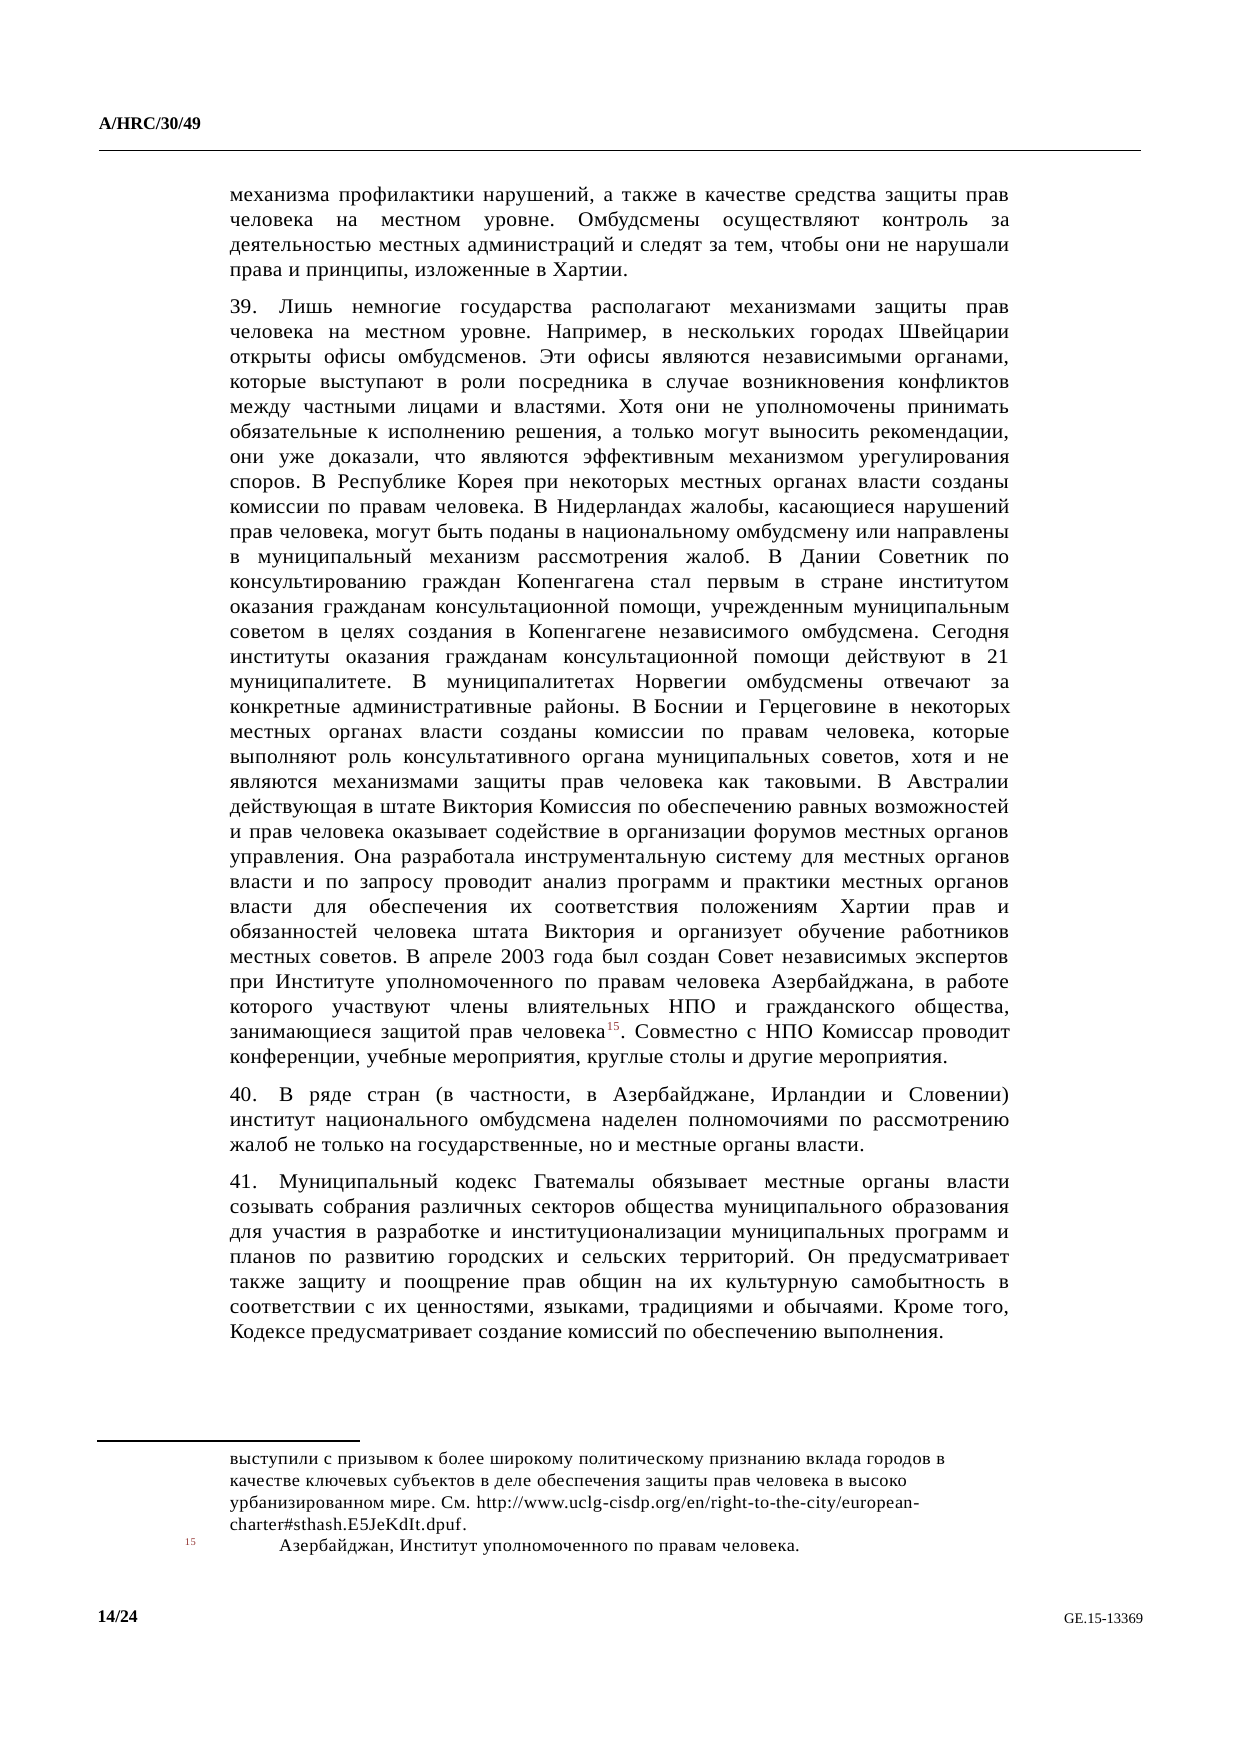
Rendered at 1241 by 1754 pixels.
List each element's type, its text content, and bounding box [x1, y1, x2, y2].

text 39. Лишь немногие государства располагают механизмами защиты прав человека на местном уровне. Например, в нескольких городах Швейцарии открыты офисы омбудсменов. Эти офисы являются независимыми органами, которые выступают в роли посредника в случае возникновения конфликтов между частными лицами и властями. Хотя они не уполномочены принимать обязательные к исполнению решения, а только могут выносить рекомендации, они уже доказали, что являются эффективным механизмом урегулирования споров. В Республике Корея при некоторых местных органах власти созданы комиссии по правам человека. В Нидерландах жалобы, касающиеся нарушений прав человека, могут быть поданы в национальному омбудсмену или направлены в муниципальный механизм рассмотрения жалоб. В Дании Советник по консультированию граждан Копенгагена стал первым в стране институтом оказания гражданам консультационной помощи, учрежденным муниципальным советом в целях создания в Копенгагене независимого омбудсмена. Сегодня институты оказания гражданам консультационной помощи действуют в 21 муниципалитете. В муниципалитетах Норвегии омбудсмены отвечают за конкретные административные районы. В Боснии и Герцеговине в некоторых местных органах власти созданы комиссии по правам человека, которые выполняют роль консультативного органа муниципальных советов, хотя и не являются механизмами защиты прав человека как таковыми. В Австралии действующая в штате Виктория Комиссия по обеспечению равных возможностей и прав человека оказывает содействие в организации форумов местных органов управления. Она разработала инструментальную систему для местных органов власти и по запросу проводит анализ программ и практики местных органов власти для обеспечения их соответствия положениям Хартии прав и обязанностей человека штата Виктория и организует обучение работников местных советов. В апреле 2003 года был создан Совет независимых экспертов при Институте уполномоченного по правам человека Азербайджана, в работе которого участвуют члены влиятельных НПО и гражданского общества, занимающиеся защитой прав человека. Совместно с НПО Комиссар проводит конференции, учебные мероприятия, круглые столы и другие мероприятия. [229, 294, 1011, 1069]
text 40. В ряде стран (в частности, в Азербайджане, Ирландии и Словении) институт национального омбудсмена наделен полномочиями по рассмотрению жалоб не только на государственные, но и местные органы власти. [229, 1081, 1011, 1156]
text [229, 181, 1011, 281]
text 41. Муниципальный кодекс Гватемалы обязывает местные органы власти созывать собрания различных секторов общества муниципального образования для участия в разработке и институционализации муниципальных программ и планов по развитию городских и сельских территорий. Он предусматривает также защиту и поощрение прав общин на их культурную самобытность в соответствии с их ценностями, языками, традициями и обычаями. Кроме того, Кодексе предусматривает создание комиссий по обеспечению выполнения. [229, 1169, 1011, 1344]
